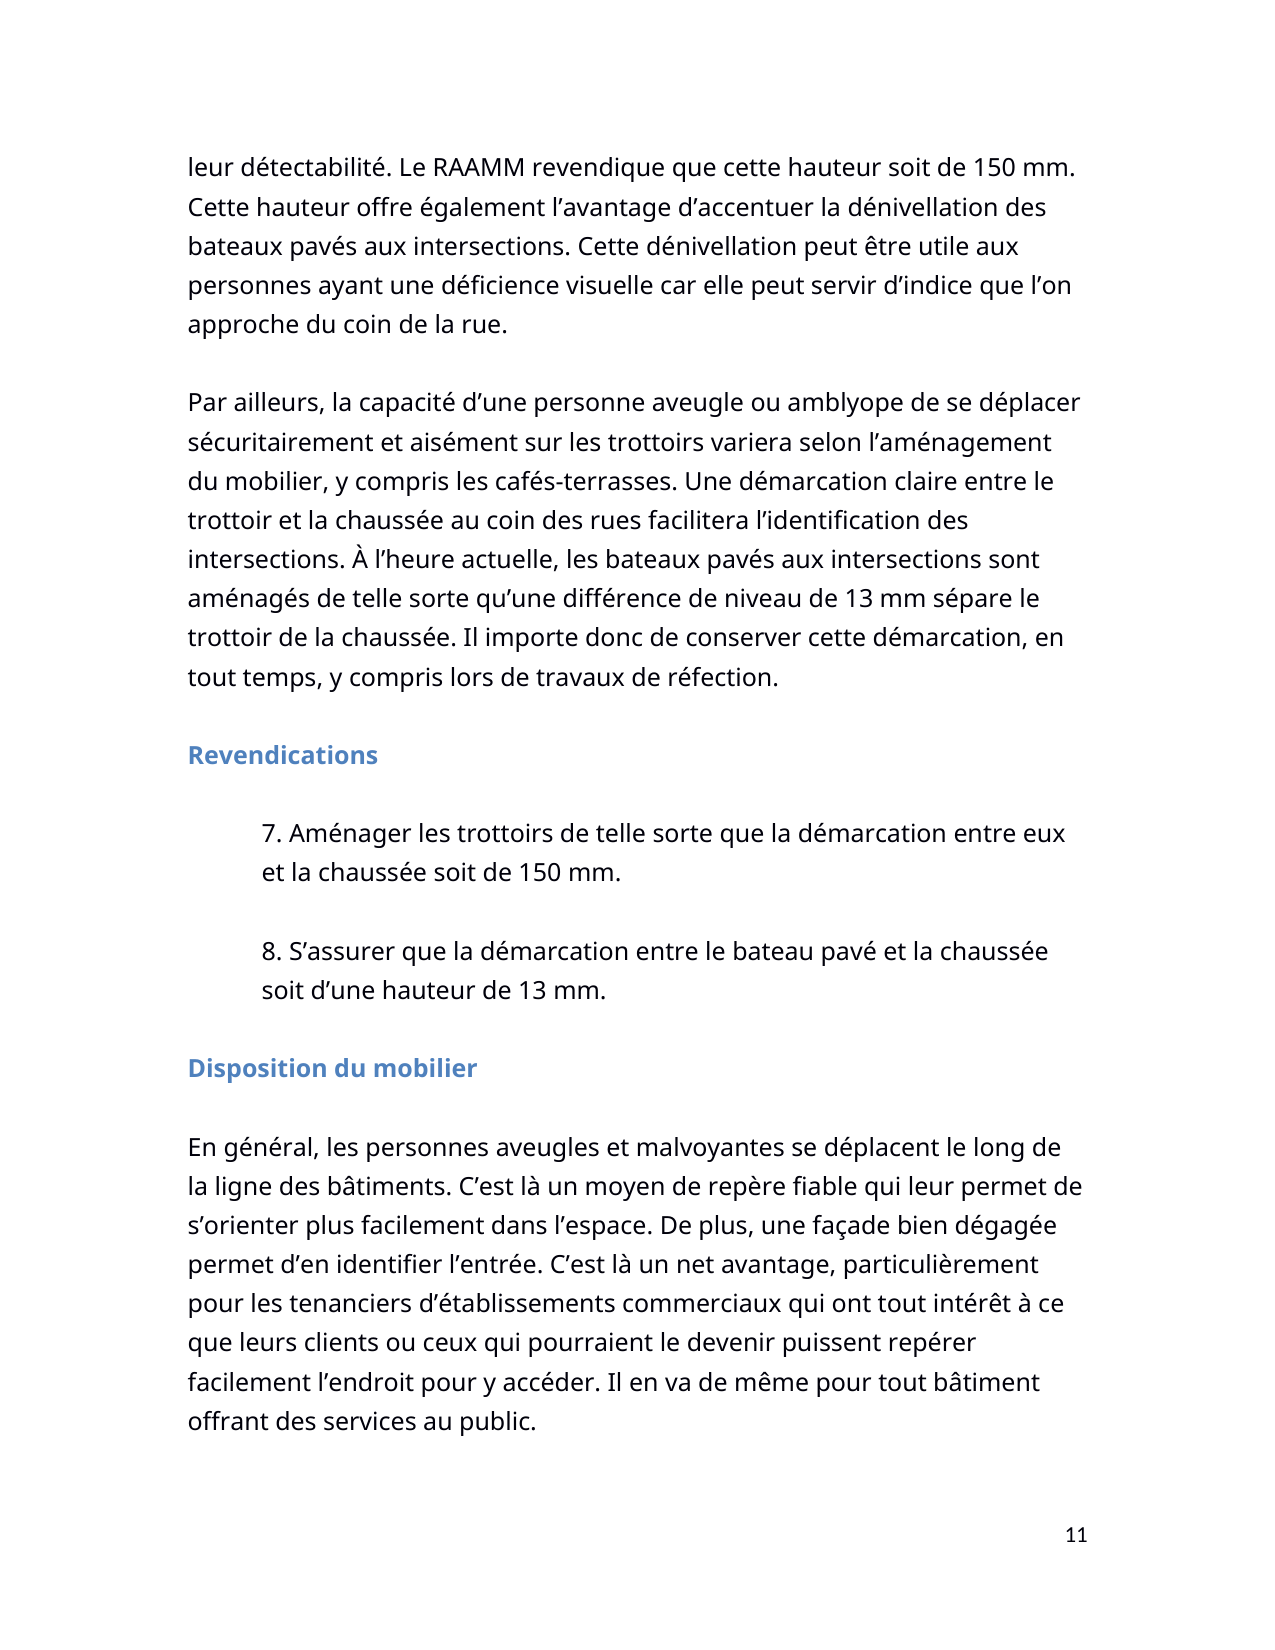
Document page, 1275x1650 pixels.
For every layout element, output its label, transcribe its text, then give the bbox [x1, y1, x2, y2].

subtitle Revendications [187, 737, 1087, 772]
text Par ailleurs, la capacité d’une personne aveugle ou amblyope de se déplacer sécuritairement et aisément sur les trottoirs variera selon l’aménagement du mobilier, y compris les cafés-terrasses. Une démarcation claire entre le trottoir et la chaussée au coin des rues facilitera l’identification des intersections. À l’heure actuelle, les bateaux pavés aux intersections sont aménagés de telle sorte qu’une différence de niveau de 13 mm sépare le trottoir de la chaussée. Il importe donc de conserver cette démarcation, en tout temps, y compris lors de travaux de réfection. [187, 385, 1087, 693]
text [187, 150, 1087, 341]
text 8. S’assurer que la démarcation entre le bateau pavé et la chaussée soit d’une hauteur de 13 mm. [261, 933, 1087, 1007]
text 7. Aménager les trottoirs de telle sorte que la démarcation entre eux et la chaussée soit de 150 mm. [261, 816, 1087, 889]
text En général, les personnes aveugles et malvoyantes se déplacent le long de la ligne des bâtiments. C’est là un moyen de repère fiable qui leur permet de s’orienter plus facilement dans l’espace. De plus, une façade bien dégagée permet d’en identifier l’entrée. C’est là un net avantage, particulièrement pour les tenanciers d’établissements commerciaux qui ont tout intérêt à ce que leurs clients ou ceux qui pourraient le devenir puissent repérer facilement l’endroit pour y accéder. Il en va de même pour tout bâtiment offrant des services au public. [187, 1129, 1087, 1437]
subtitle Disposition du mobilier [187, 1051, 1087, 1085]
